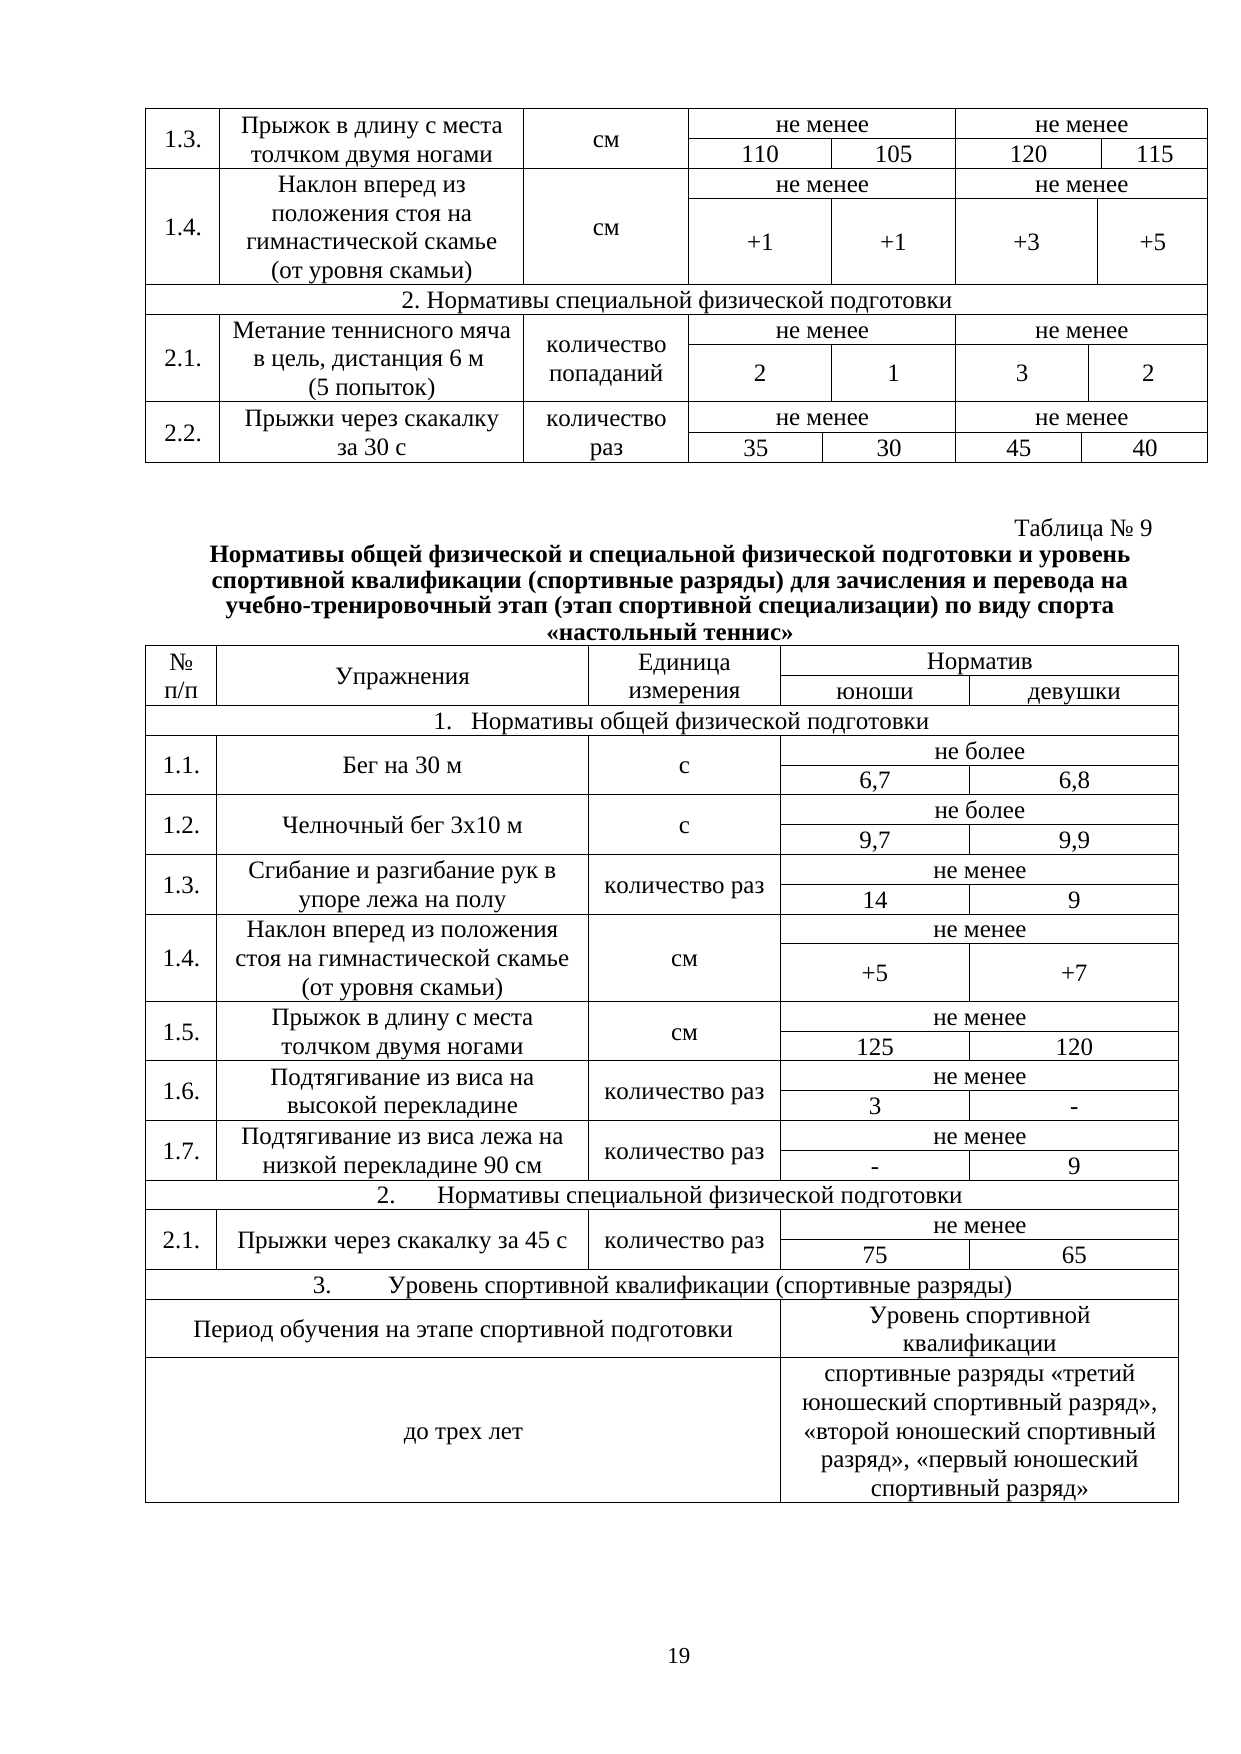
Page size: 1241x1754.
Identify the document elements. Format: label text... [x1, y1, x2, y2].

table_cell Прыжок в длину с места толчком двумя ногами [220, 109, 523, 168]
table_cell 2.2. [146, 402, 219, 462]
table_cell 2 [689, 345, 831, 401]
table_cell +5 [781, 944, 969, 1001]
table_cell 1.6. [146, 1061, 216, 1120]
table_cell количество раз [589, 1121, 780, 1179]
table_cell 2.1. [146, 1210, 216, 1269]
table_cell 9,9 [970, 825, 1178, 854]
table_cell количество раз [589, 1210, 780, 1269]
table_cell см [524, 109, 688, 168]
table_cell не более [781, 736, 1178, 764]
table_cell +7 [970, 944, 1178, 1001]
table_cell 1 [832, 345, 955, 401]
table_cell см [589, 915, 780, 1001]
table_cell не менее [781, 1061, 1178, 1090]
table_cell 120 [956, 139, 1101, 168]
table_cell Уровень спортивной квалификации (спортивные разряды) [146, 1270, 1178, 1299]
table_cell 3 [956, 345, 1088, 401]
table_cell не менее [781, 855, 1178, 884]
table_cell Наклон вперед из положения стоя на гимнастической скамье (от уровня скамьи) [217, 915, 588, 1001]
table_cell не менее [956, 315, 1207, 343]
table_cell не менее [689, 169, 955, 198]
table_cell 65 [970, 1240, 1178, 1269]
table_cell +1 [832, 199, 955, 284]
table_cell Прыжки через скакалку за 45 с [217, 1210, 588, 1269]
table_cell 3 [781, 1091, 969, 1120]
table_cell 6,8 [970, 766, 1178, 794]
table_header № п/п [146, 646, 216, 705]
table_cell не менее [956, 109, 1207, 138]
table_cell 9 [970, 1151, 1178, 1179]
table_cell 75 [781, 1240, 969, 1269]
table_cell +5 [1098, 199, 1207, 284]
table_cell не менее [781, 1210, 1178, 1239]
table_cell количество раз [524, 402, 688, 462]
subtitle Таблица № 9 [246, 516, 1152, 542]
table_cell - [970, 1091, 1178, 1120]
table_cell спортивные разряды «третий юношеский спортивный разряд», «второй юношеский спортивный разряд», «первый юношеский спортивный разряд» [781, 1358, 1178, 1502]
table_cell 1.3. [146, 855, 216, 913]
table_cell количество попаданий [524, 315, 688, 401]
table_cell не менее [689, 402, 955, 432]
table_cell Уровень спортивной квалификации [781, 1300, 1178, 1357]
table_cell 9 [970, 885, 1178, 913]
table_cell +3 [956, 199, 1097, 284]
table_cell до трех лет [146, 1358, 780, 1502]
table_cell Наклон вперед из положения стоя на гимнастической скамье (от уровня скамьи) [220, 169, 523, 284]
table_header Упражнения [217, 646, 588, 705]
table_cell 125 [781, 1032, 969, 1060]
table_cell 1.4. [146, 169, 219, 284]
table_cell не менее [689, 109, 955, 138]
table_cell Подтягивание из виса лежа на низкой перекладине 90 см [217, 1121, 588, 1179]
table_cell Челночный бег 3х10 м [217, 795, 588, 854]
table_cell 120 [970, 1032, 1178, 1060]
table_cell 40 [1082, 433, 1207, 462]
table_cell 9,7 [781, 825, 969, 854]
table_cell юноши [781, 676, 969, 705]
table_cell 2.1. [146, 315, 219, 401]
table_cell с [589, 795, 780, 854]
table_cell Метание теннисного мяча в цель, дистанция 6 м (5 попыток) [220, 315, 523, 401]
table_cell 14 [781, 885, 969, 913]
table_cell 30 [823, 433, 955, 462]
table_cell 110 [689, 139, 831, 168]
table_cell не менее [781, 915, 1178, 943]
table_cell Период обучения на этапе спортивной подготовки [146, 1300, 780, 1357]
table_cell Подтягивание из виса на высокой перекладине [217, 1061, 588, 1120]
table_cell Нормативы специальной физической подготовки [146, 1181, 1178, 1209]
table_cell 35 [689, 433, 822, 462]
table_cell Прыжки через скакалку за 30 с [220, 402, 523, 462]
table_cell Прыжок в длину с места толчком двумя ногами [217, 1002, 588, 1060]
table_cell количество раз [589, 1061, 780, 1120]
table_cell 1.2. [146, 795, 216, 854]
table_cell с [589, 736, 780, 794]
table_cell 6,7 [781, 766, 969, 794]
table_cell 1.3. [146, 109, 219, 168]
table_cell 1.5. [146, 1002, 216, 1060]
table_cell не менее [781, 1121, 1178, 1150]
table_header Норматив [781, 646, 1178, 675]
table_cell 2. Нормативы специальной физической подготовки [146, 285, 1207, 314]
table_header Единица измерения [589, 646, 780, 705]
table_cell не менее [781, 1002, 1178, 1031]
table_cell - [781, 1151, 969, 1179]
table_cell 2 [1089, 345, 1207, 401]
table_cell Бег на 30 м [217, 736, 588, 794]
table_cell 1.4. [146, 915, 216, 1001]
table_cell не менее [956, 402, 1207, 432]
table_cell 1.1. [146, 736, 216, 794]
table_cell 115 [1102, 139, 1207, 168]
table_cell Нормативы общей физической подготовки [146, 706, 1178, 735]
table_cell +1 [689, 199, 831, 284]
table_cell 105 [832, 139, 955, 168]
subtitle Нормативы общей физической и специальной физической подготовки и уровень спортивной квалификации (спортивные разряды) для зачисления и перевода на учебно-тренировочный этап (этап спортивной специализации) по виду спорта «настольный теннис» [175, 542, 1164, 645]
table_cell не менее [689, 315, 955, 343]
table_cell не более [781, 795, 1178, 824]
table_cell Сгибание и разгибание рук в упоре лежа на полу [217, 855, 588, 913]
table_cell девушки [970, 676, 1178, 705]
table_cell 1.7. [146, 1121, 216, 1179]
table_cell количество раз [589, 855, 780, 913]
table_cell см [589, 1002, 780, 1060]
table_cell не менее [956, 169, 1207, 198]
table_cell 45 [956, 433, 1081, 462]
table_cell см [524, 169, 688, 284]
